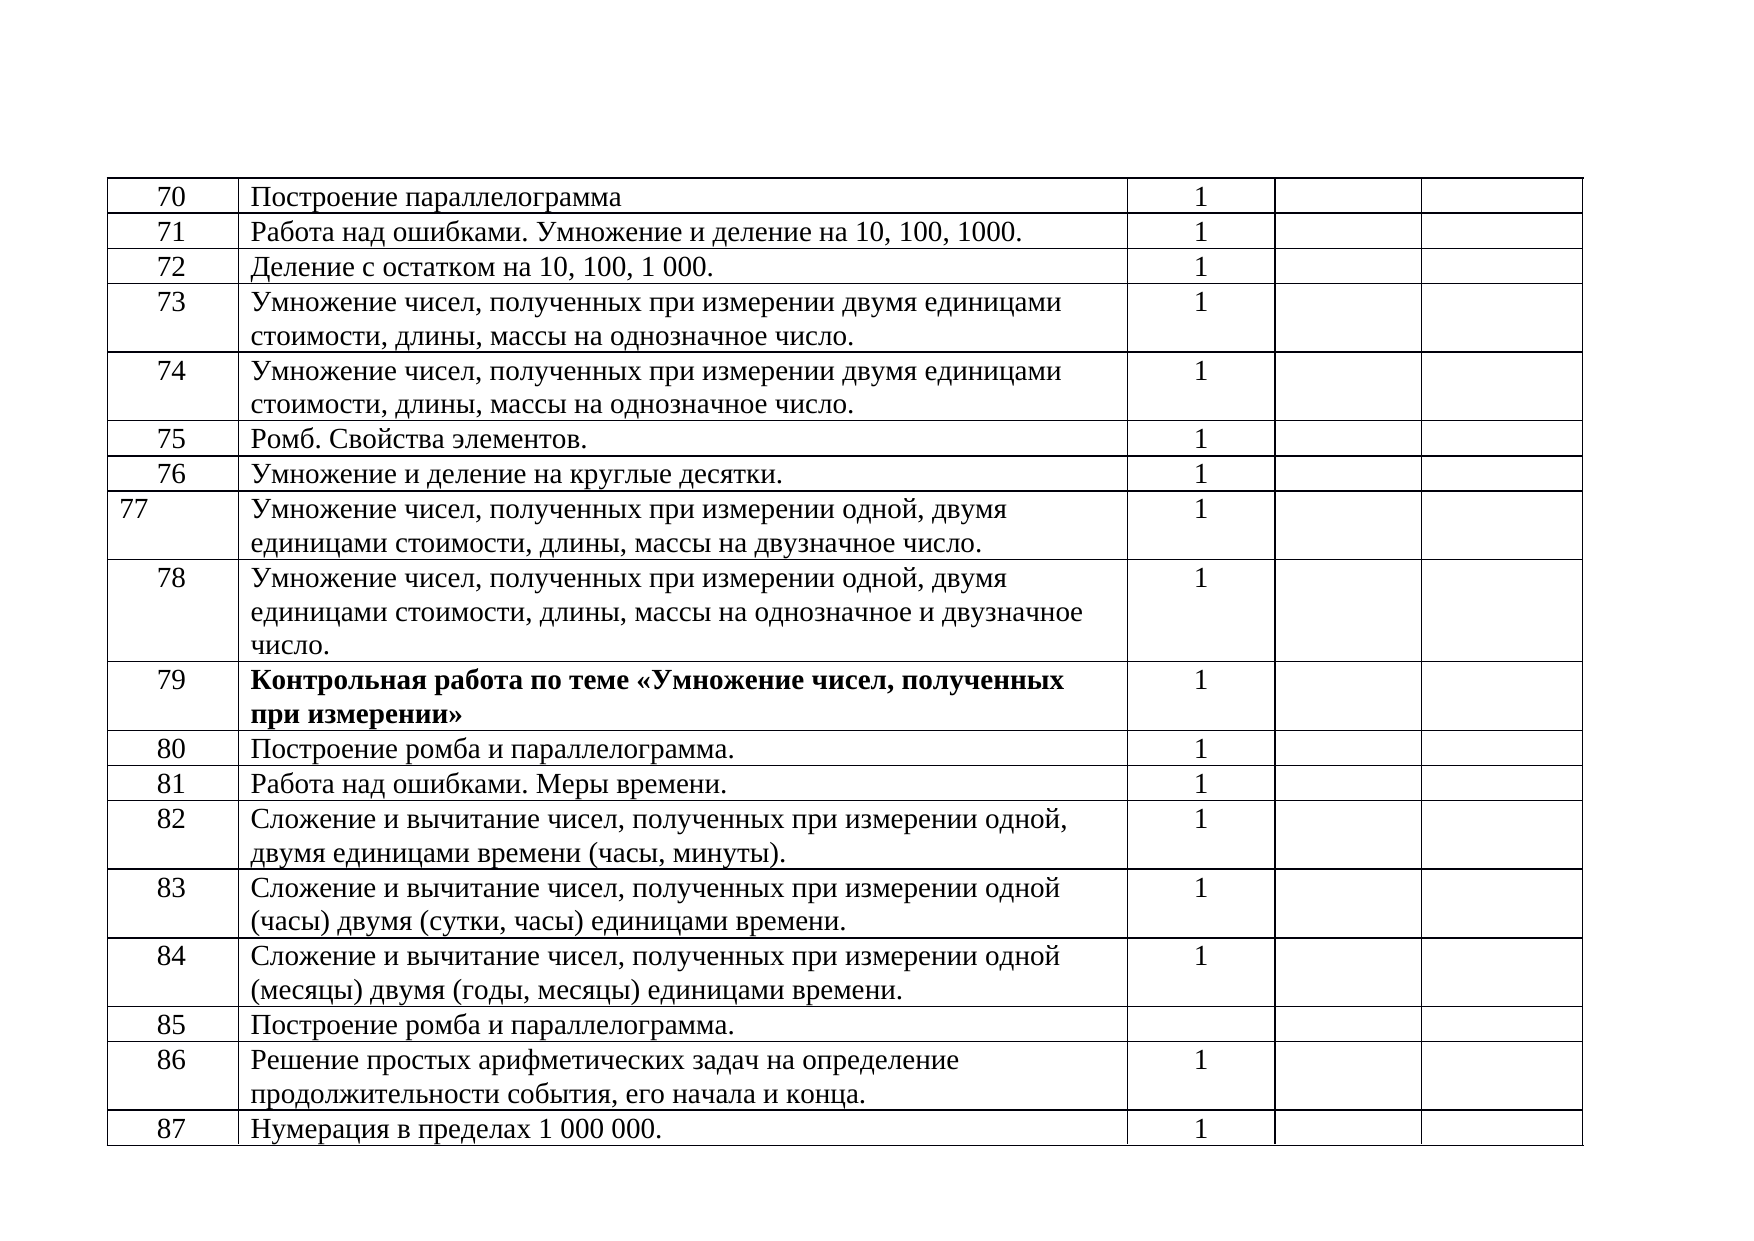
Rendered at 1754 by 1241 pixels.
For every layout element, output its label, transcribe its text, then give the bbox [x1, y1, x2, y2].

table_cell 1 [1128, 1042, 1274, 1109]
table_cell [1422, 353, 1582, 420]
table_cell [1422, 421, 1582, 455]
table_cell [1276, 457, 1421, 490]
table_cell [1422, 662, 1582, 729]
table_cell [1276, 1042, 1421, 1109]
table_cell [1128, 1007, 1274, 1041]
table_cell [1276, 870, 1421, 937]
table_cell 1 [1128, 662, 1274, 729]
table_cell 76 [108, 457, 238, 490]
table_cell Построение параллелограмма [239, 179, 1127, 212]
table_cell [1276, 179, 1421, 212]
table_cell 77 [108, 492, 238, 559]
table_cell 1 [1128, 801, 1274, 868]
table_cell 83 [108, 870, 238, 937]
table_cell Умножение чисел, полученных при измерении двумя единицами стоимости, длины, массы на однозначное число. [239, 353, 1127, 420]
table_cell [1276, 353, 1421, 420]
table_cell [1276, 801, 1421, 868]
table_cell [1422, 731, 1582, 764]
table_cell [1422, 457, 1582, 490]
table_cell Решение простых арифметических задач на определение продолжительности события, его начала и конца. [239, 1042, 1127, 1109]
table_cell 73 [108, 284, 238, 351]
table_cell [1422, 560, 1582, 661]
table_cell [1276, 214, 1421, 247]
table_cell 75 [108, 421, 238, 455]
table_cell 1 [1128, 179, 1274, 212]
table_cell 71 [108, 214, 238, 247]
table_cell Умножение чисел, полученных при измерении одной, двумя единицами стоимости, длины, массы на двузначное число. [239, 492, 1127, 559]
table_cell 78 [108, 560, 238, 661]
table_cell [1276, 939, 1421, 1006]
table_cell 84 [108, 939, 238, 1006]
table_cell [1276, 284, 1421, 351]
table_cell [1422, 214, 1582, 247]
table_cell Умножение чисел, полученных при измерении одной, двумя единицами стоимости, длины, массы на однозначное и двузначное число. [239, 560, 1127, 661]
table_cell 1 [1128, 492, 1274, 559]
table_cell [1422, 870, 1582, 937]
table_cell [1276, 492, 1421, 559]
table_cell Нумерация в пределах 1 000 000. [239, 1111, 1127, 1144]
table_cell 1 [1128, 353, 1274, 420]
table_cell 1 [1128, 214, 1274, 247]
table_cell 1 [1128, 457, 1274, 490]
table_cell 87 [108, 1111, 238, 1144]
table_cell [1422, 179, 1582, 212]
table_cell [1422, 492, 1582, 559]
table_cell [1276, 560, 1421, 661]
table_cell [1276, 731, 1421, 764]
table_cell [1276, 421, 1421, 455]
table_cell 1 [1128, 870, 1274, 937]
table_cell 1 [1128, 249, 1274, 282]
table_cell 72 [108, 249, 238, 282]
table_cell 79 [108, 662, 238, 729]
table_cell 1 [1128, 939, 1274, 1006]
table_cell [1422, 284, 1582, 351]
table_cell [1422, 1007, 1582, 1041]
table_cell 1 [1128, 731, 1274, 764]
table_cell Сложение и вычитание чисел, полученных при измерении одной (месяцы) двумя (годы, месяцы) единицами времени. [239, 939, 1127, 1006]
table_cell 1 [1128, 284, 1274, 351]
table_cell [1276, 662, 1421, 729]
table_cell Умножение чисел, полученных при измерении двумя единицами стоимости, длины, массы на однозначное число. [239, 284, 1127, 351]
table_cell Работа над ошибками. Умножение и деление на 10, 100, 1000. [239, 214, 1127, 247]
table_cell Ромб. Свойства элементов. [239, 421, 1127, 455]
table_cell 74 [108, 353, 238, 420]
table_cell [1422, 939, 1582, 1006]
table_cell [1276, 249, 1421, 282]
table_cell 81 [108, 766, 238, 800]
table_cell 80 [108, 731, 238, 764]
table_cell Умножение и деление на круглые десятки. [239, 457, 1127, 490]
table_cell [1422, 801, 1582, 868]
table_cell Деление с остатком на 10, 100, 1 000. [239, 249, 1127, 282]
table_cell 86 [108, 1042, 238, 1109]
table_cell [1422, 766, 1582, 800]
table_cell 1 [1128, 766, 1274, 800]
table_cell 1 [1128, 421, 1274, 455]
table_cell [1276, 1111, 1421, 1144]
table_cell 1 [1128, 1111, 1274, 1144]
table_cell 1 [1128, 560, 1274, 661]
table_cell Построение ромба и параллелограмма. [239, 1007, 1127, 1041]
table_cell 85 [108, 1007, 238, 1041]
table_cell [1276, 766, 1421, 800]
table_cell [1422, 1042, 1582, 1109]
table_cell Сложение и вычитание чисел, полученных при измерении одной (часы) двумя (сутки, часы) единицами времени. [239, 870, 1127, 937]
table_cell [1276, 1007, 1421, 1041]
table_cell 70 [108, 179, 238, 212]
table_cell [1422, 249, 1582, 282]
table_cell 82 [108, 801, 238, 868]
table_cell Работа над ошибками. Меры времени. [239, 766, 1127, 800]
table_cell [1422, 1111, 1582, 1144]
table_cell Контрольная работа по теме «Умножение чисел, полученных при измерении» [239, 662, 1127, 729]
table_cell Построение ромба и параллелограмма. [239, 731, 1127, 764]
table_cell Сложение и вычитание чисел, полученных при измерении одной, двумя единицами времени (часы, минуты). [239, 801, 1127, 868]
